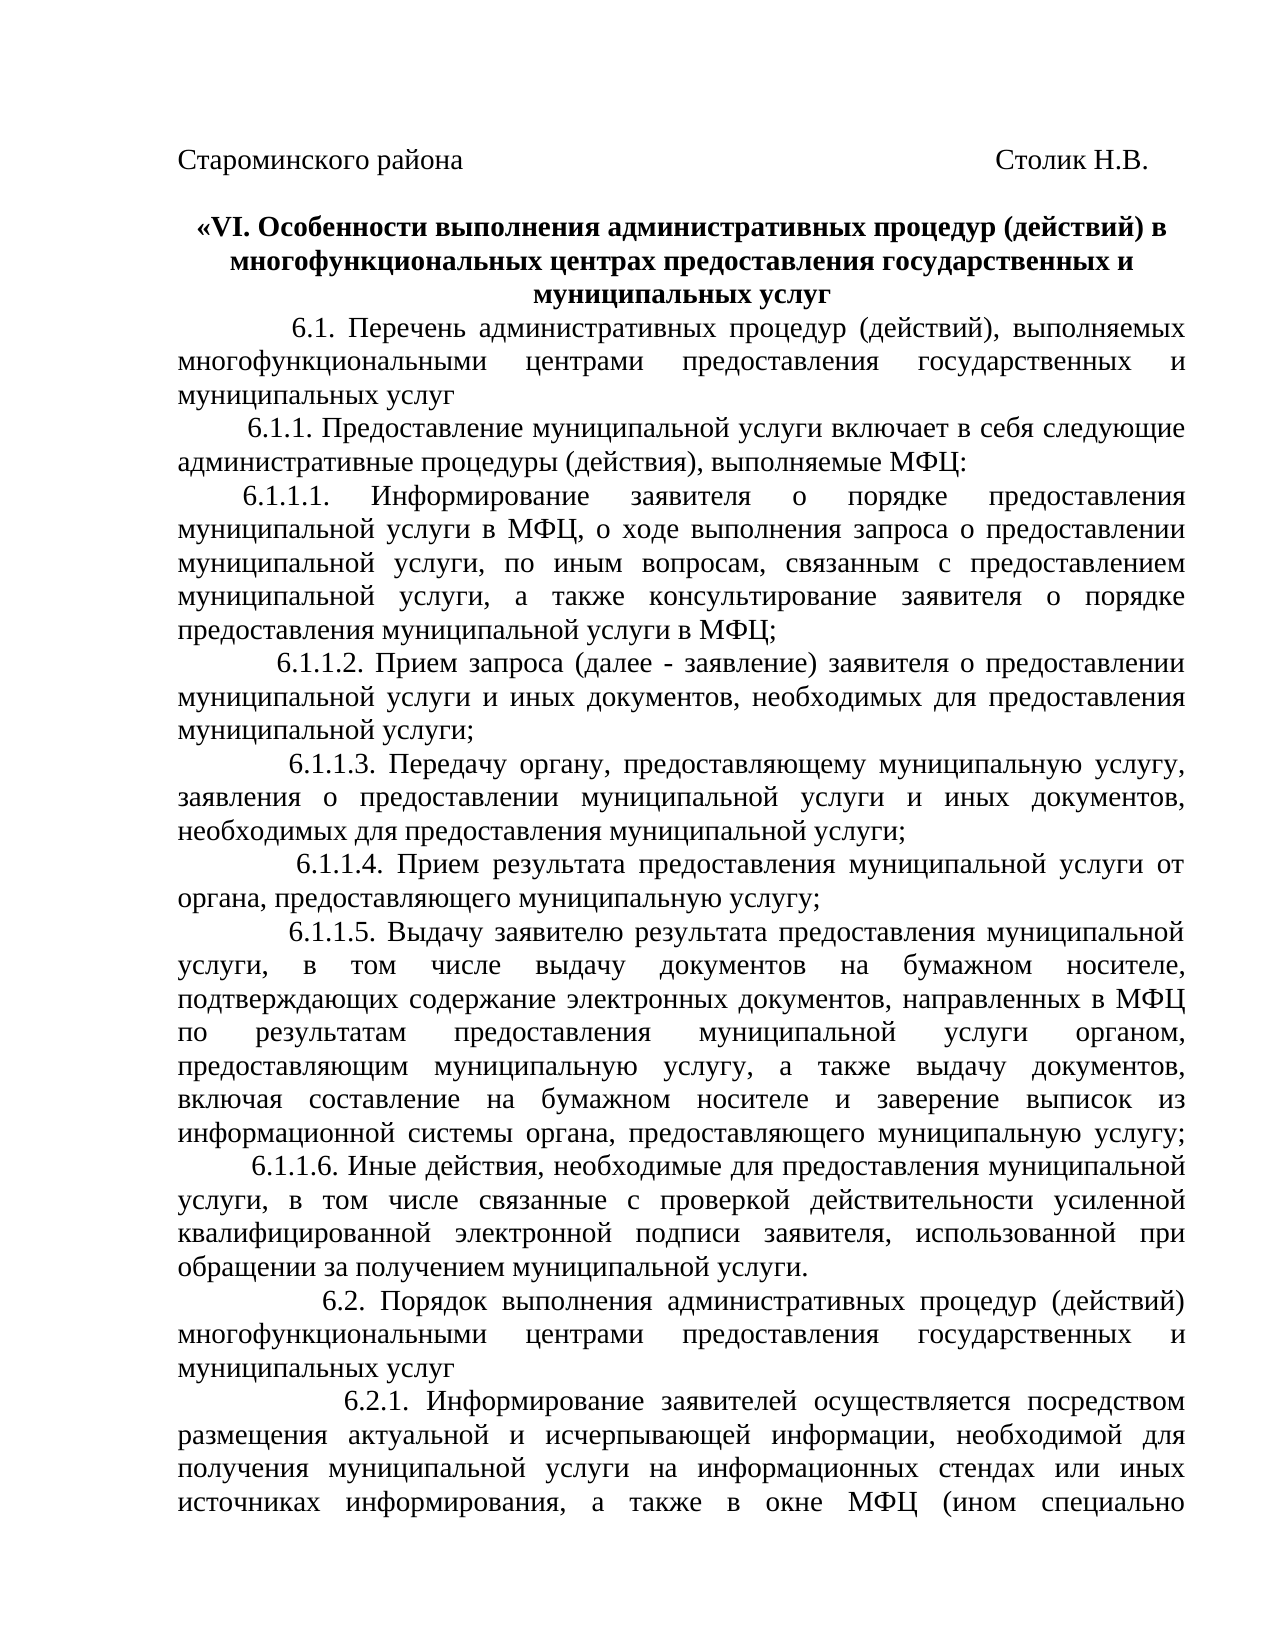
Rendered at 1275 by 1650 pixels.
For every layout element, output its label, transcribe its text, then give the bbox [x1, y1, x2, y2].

text 6.1.1.3. Передачу органу, предоставляющему муниципальную услугу, заявления о предоставлении муниципальной услуги и иных документов, необходимых для предоставления муниципальной услуги; [177, 746, 1186, 847]
text 6.1.1. Предоставление муниципальной услуги включает в себя следующие административные процедуры (действия), выполняемые МФЦ: [177, 411, 1186, 478]
text 6.1.1.5. Выдачу заявителю результата предоставления муниципальной услуги, в том числе выдачу документов на бумажном носителе, подтверждающих содержание электронных документов, направленных в МФЦ по результатам предоставления муниципальной услуги органом, предоставляющим муниципальную услугу, а также выдачу документов, включая составление на бумажном носителе и заверение выписок из информационной системы органа, предоставляющего муниципальную услугу; 6.1.1.6. Иные действия, необходимые для предоставления муниципальной услуги, в том числе связанные с проверкой действительности усиленной квалифицированной электронной подписи заявителя, использованной при обращении за получением муниципальной услуги. [177, 914, 1186, 1283]
text «VI. Особенности выполнения административных процедур (действий) в многофункциональных центрах предоставления государственных и муниципальных услуг [177, 209, 1186, 310]
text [177, 1383, 1186, 1517]
text 6.1.1.1. Информирование заявителя о порядке предоставления муниципальной услуги в МФЦ, о ходе выполнения запроса о предоставлении муниципальной услуги, по иным вопросам, связанным с предоставлением муниципальной услуги, а также консультирование заявителя о порядке предоставления муниципальной услуги в МФЦ; [177, 478, 1186, 645]
text 6.1. Перечень административных процедур (действий), выполняемых многофункциональными центрами предоставления государственных и муниципальных услуг [177, 310, 1186, 411]
text Староминского района Столик Н.В. [177, 118, 1186, 176]
text 6.1.1.2. Прием запроса (далее - заявление) заявителя о предоставлении муниципальной услуги и иных документов, необходимых для предоставления муниципальной услуги; [177, 645, 1186, 746]
text 6.1.1.4. Прием результата предоставления муниципальной услуги от органа, предоставляющего муниципальную услугу; [177, 847, 1186, 914]
text 6.2. Порядок выполнения административных процедур (действий) многофункциональными центрами предоставления государственных и муниципальных услуг [177, 1283, 1186, 1383]
